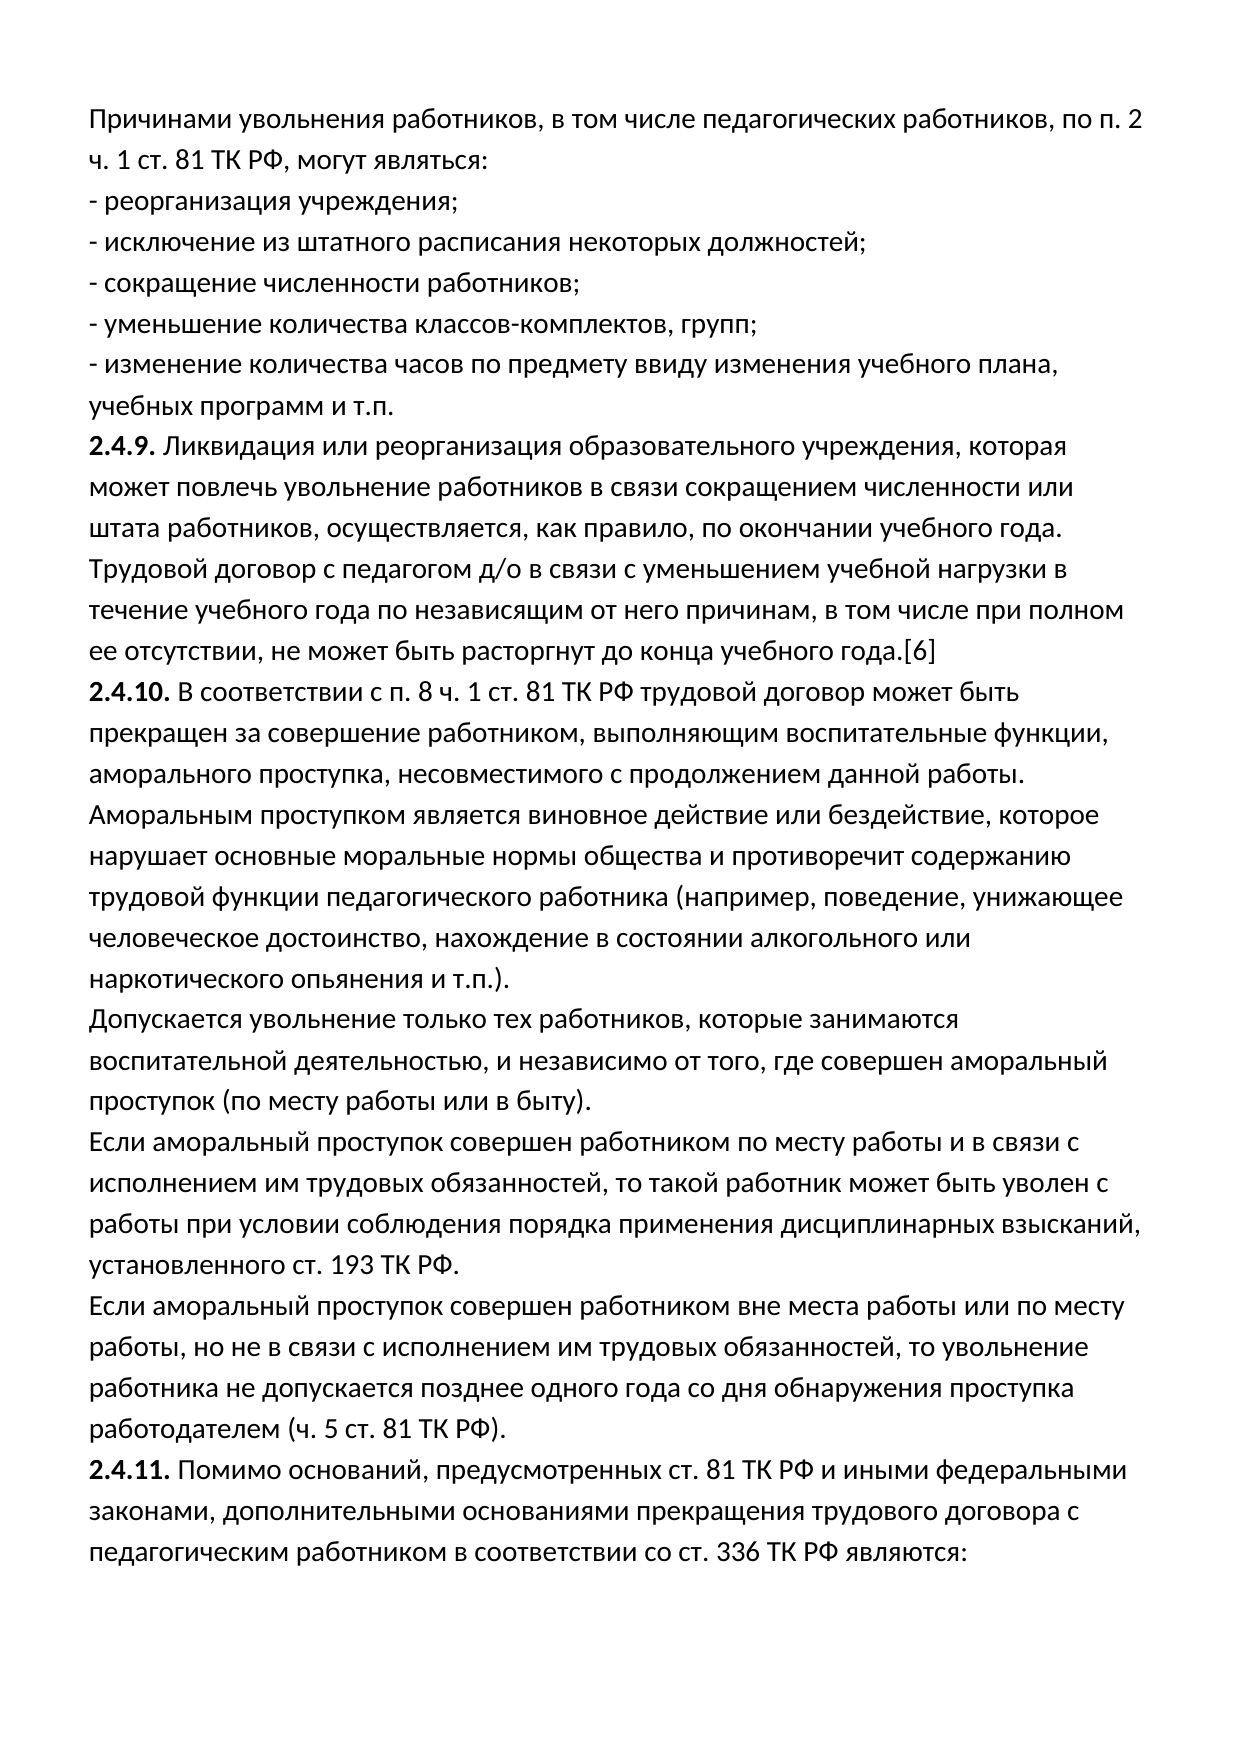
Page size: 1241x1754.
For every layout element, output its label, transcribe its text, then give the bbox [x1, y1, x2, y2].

list - сокращение численности работников; [88, 264, 1152, 299]
list - уменьшение количества классов-комплектов, групп; [88, 305, 1152, 340]
list Если аморальный проступок совершен работником вне места работы или по месту работы, но не в связи с исполнением им трудовых обязанностей, то увольнение работника не допускается позднее одного года со дня обнаружения проступка работодателем (ч. 5 ст. 81 ТК РФ). [88, 1287, 1152, 1446]
list 2.4.9. Ликвидация или реорганизация образовательного учреждения, которая может повлечь увольнение работников в связи сокращением численности или штата работников, осуществляется, как правило, по окончании учебного года. [88, 427, 1152, 545]
list Допускается увольнение только тех работников, которые занимаются воспитательной деятельностью, и независимо от того, где совершен аморальный проступок (по месту работы или в быту). [88, 1001, 1152, 1118]
list Причинами увольнения работников, в том числе педагогических работников, по п. 2 ч. 1 ст. 81 ТК РФ, могут являться: [88, 100, 1152, 177]
list Трудовой договор с педагогом д/о в связи с уменьшением учебной нагрузки в течение учебного года по независящим от него причинам, в том числе при полном ее отсутствии, не может быть расторгнут до конца учебного года.[6] [88, 550, 1152, 668]
list - исключение из штатного расписания некоторых должностей; [88, 223, 1152, 258]
list - изменение количества часов по предмету ввиду изменения учебного плана, учебных программ и т.п. [88, 346, 1152, 422]
list 2.4.11. Помимо оснований, предусмотренных ст. 81 ТК РФ и иными федеральными законами, дополнительными основаниями прекращения трудового договора с педагогическим работником в соответствии со ст. 336 ТК РФ являются: [88, 1451, 1152, 1568]
list - реорганизация учреждения; [88, 182, 1152, 217]
list Если аморальный проступок совершен работником по месту работы и в связи с исполнением им трудовых обязанностей, то такой работник может быть уволен с работы при условии соблюдения порядка применения дисциплинарных взысканий, установленного ст. 193 ТК РФ. [88, 1123, 1152, 1282]
list Аморальным проступком является виновное действие или бездействие, которое нарушает основные моральные нормы общества и противоречит содержанию трудовой функции педагогического работника (например, поведение, унижающее человеческое достоинство, нахождение в состоянии алкогольного или наркотического опьянения и т.п.). [88, 796, 1152, 995]
list 2.4.10. В соответствии с п. 8 ч. 1 ст. 81 ТК РФ трудовой договор может быть прекращен за совершение работником, выполняющим воспитательные функции, аморального проступка, несовместимого с продолжением данной работы. [88, 673, 1152, 791]
